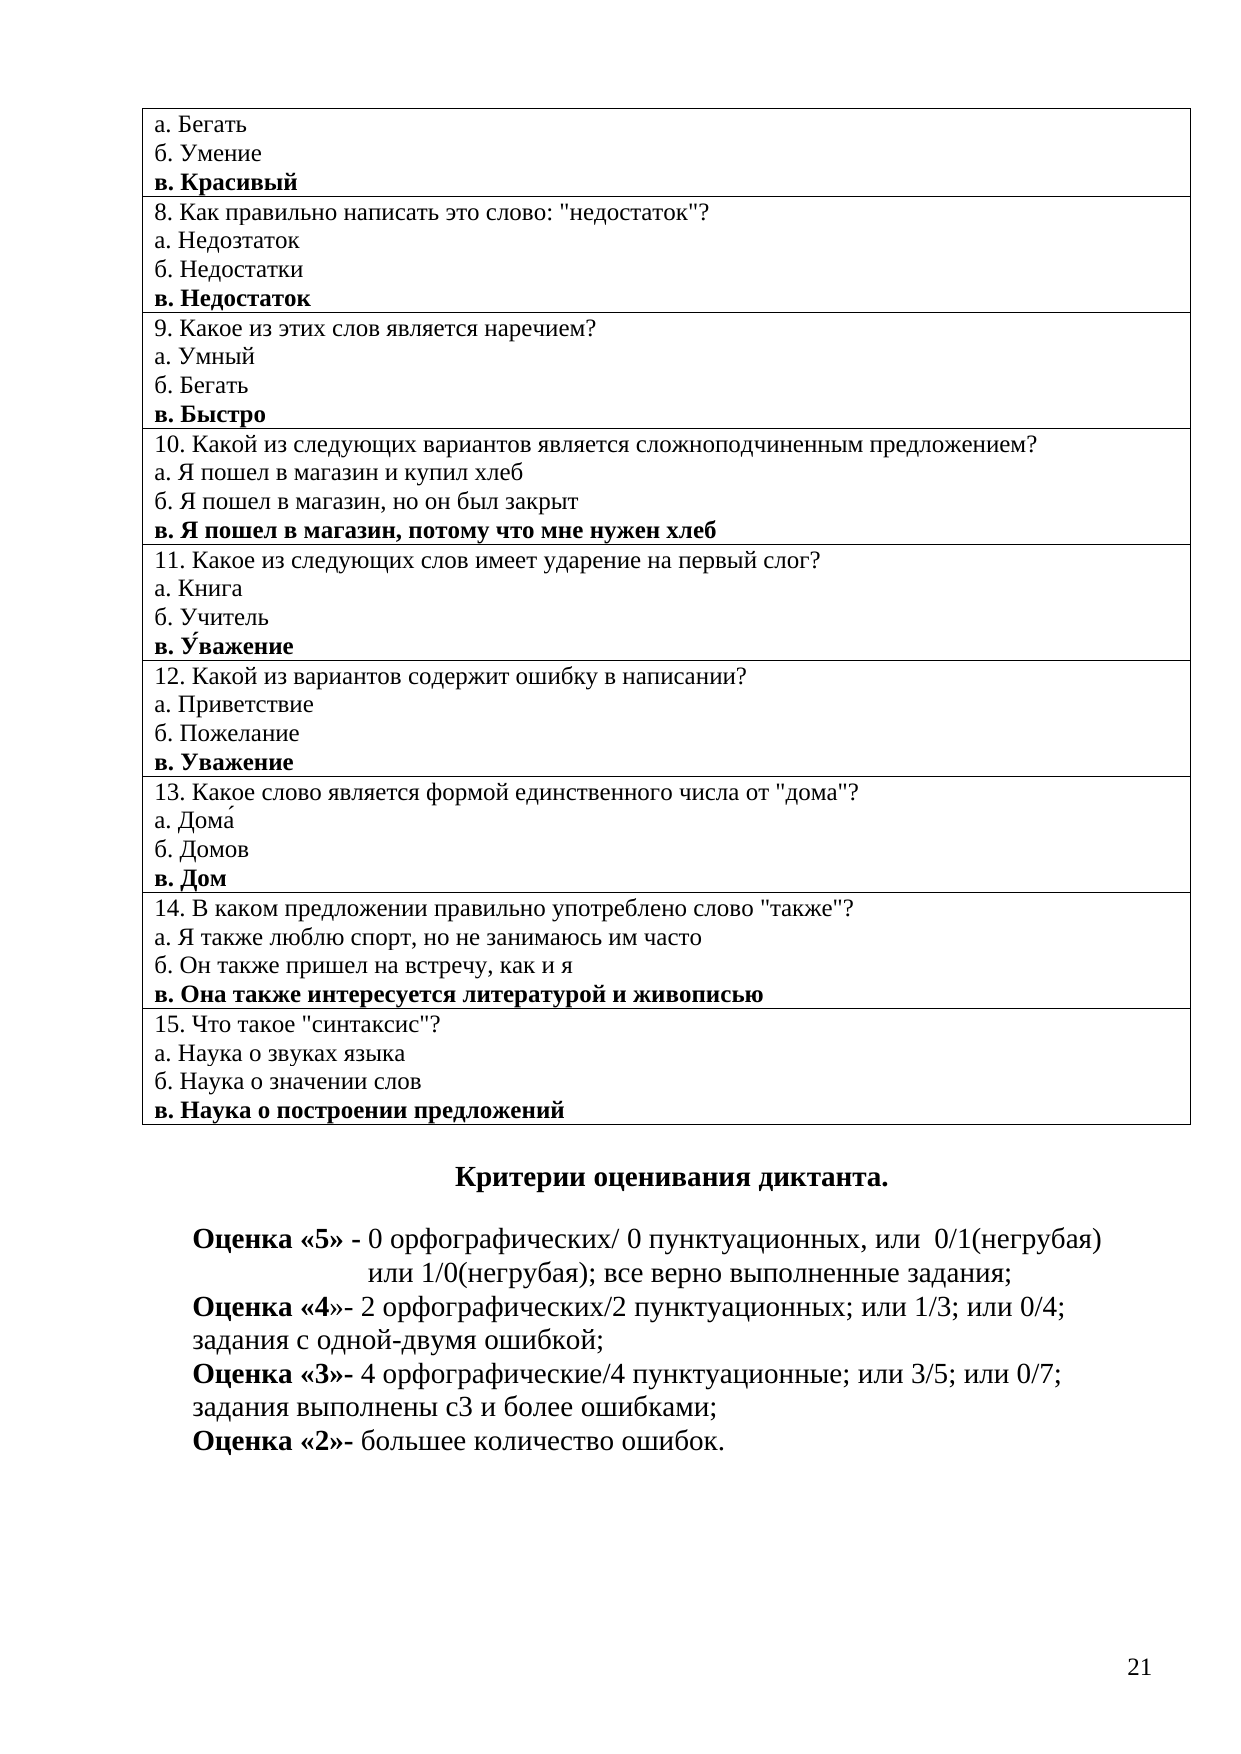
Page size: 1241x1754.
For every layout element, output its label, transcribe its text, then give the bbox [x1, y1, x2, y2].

table_cell 8. Как правильно написать это слово: "недостаток"? a. Недозтаток б. Недостатки в. Недостаток [299, 197, 1190, 312]
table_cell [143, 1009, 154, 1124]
table_cell 7. Какое из следующих слов является прилагательным? a. Бегать б. Умение в. Красивый [247, 109, 1190, 196]
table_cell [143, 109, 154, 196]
table_cell 13. Какое слово является формой единственного числа от "дома"? a. Дома́ б. Домов в. Дом [227, 777, 1190, 892]
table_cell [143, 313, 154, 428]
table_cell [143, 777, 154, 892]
text Оценка «3»- 4 орфографические/4 пунктуационные; или 3/5; или 0/7; задания выполнены с3 и более ошибками; [192, 1356, 1153, 1423]
subtitle Критерии оценивания диктанта. [411, 1159, 932, 1193]
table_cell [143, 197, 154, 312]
table_cell 14. В каком предложении правильно употреблено слово "также"? a. Я также люблю спорт, но не занимаюсь им часто б. Он также пришел на встречу, как и я в. Она также интересуется литературой и живописью [573, 893, 1190, 1008]
text Оценка «4»- 2 орфографических/2 пунктуационных; или 1/3; или 0/4; задания с одной-двумя ошибкой; [192, 1289, 1153, 1356]
table_cell 15. Что такое "синтаксис"? a. Наука о звуках языка б. Наука о значении слов в. Наука о построении предложений [405, 1009, 1190, 1124]
table_cell 12. Какой из вариантов содержит ошибку в написании? a. Приветствие б. Пожелание в. Уважение [143, 661, 1190, 776]
text Оценка «2»- большее количество ошибок. [192, 1423, 1176, 1457]
text Оценка «5» - 0 орфографических/ 0 пунктуационных, или 0/1(негрубая) или 1/0(негрубая); все верно выполненные задания; [192, 1222, 1142, 1289]
table_cell 10. Какой из следующих вариантов является сложноподчиненным предложением? a. Я пошел в магазин и купил хлеб б. Я пошел в магазин, но он был закрыт в. Я пошел в магазин, потому что мне нужен хлеб [143, 429, 1190, 544]
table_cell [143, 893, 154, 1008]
table_cell 9. Какое из этих слов является наречием? a. Умный б. Бегать в. Быстро [248, 313, 1190, 428]
table_cell 11. Какое из следующих слов имеет ударение на первый слог? a. Книга б. Учитель в. У́важение [143, 545, 1190, 660]
